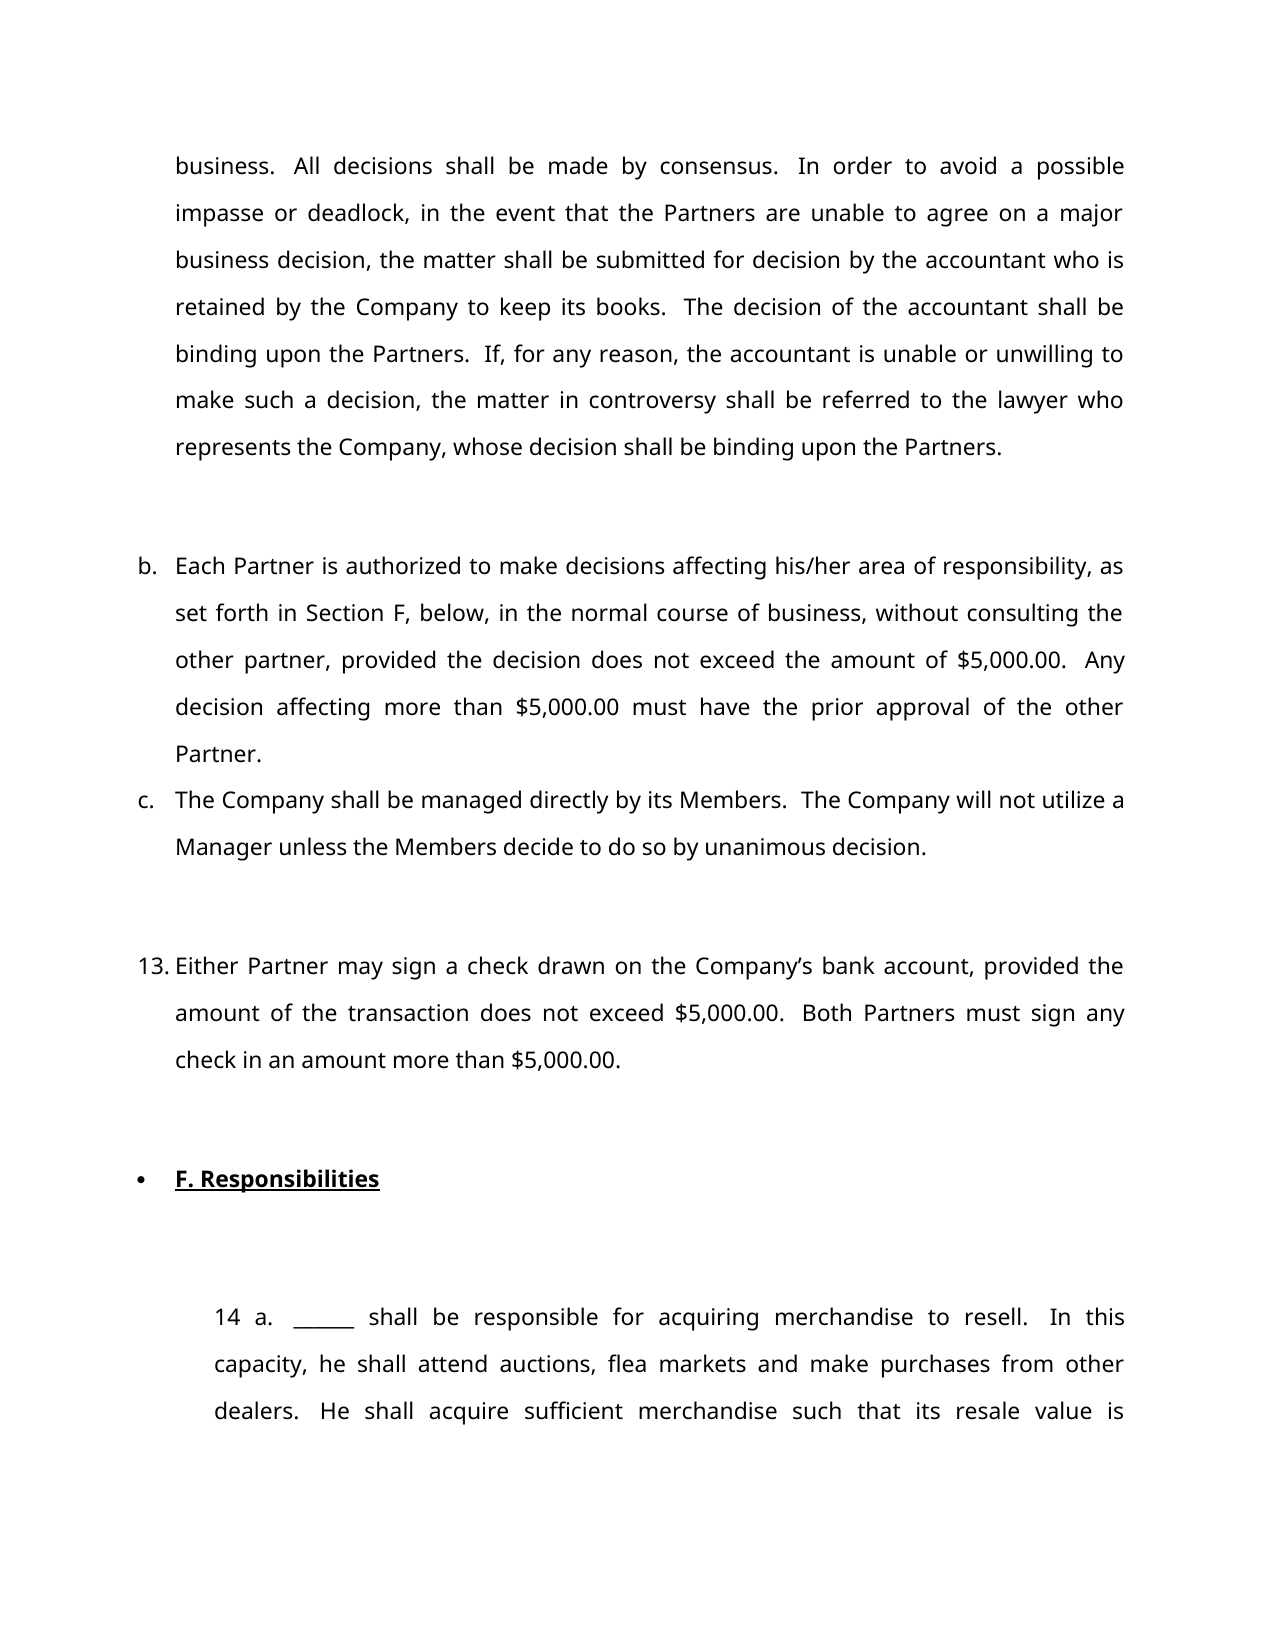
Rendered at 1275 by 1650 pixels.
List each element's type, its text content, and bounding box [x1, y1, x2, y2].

list Either Partner may sign a check drawn on the Company’s bank account, provided the amount of the transaction does not exceed $5,000.00. Both Partners must sign any check in an amount more than $5,000.00. [137, 950, 1125, 1075]
list The Company shall be managed directly by its Members. The Company will not utilize a Manager unless the Members decide to do so by unanimous decision. [137, 784, 1125, 862]
list Each Partner is authorized to make decisions affecting his/her area of responsibility, as set forth in Section F, below, in the normal course of business, without consulting the other partner, provided the decision does not exceed the amount of $5,000.00. Any decision affecting more than $5,000.00 must have the prior approval of the other Partner. [137, 550, 1125, 769]
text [214, 1301, 1125, 1426]
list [137, 150, 1125, 462]
list F. Responsibilities [137, 1162, 1125, 1194]
